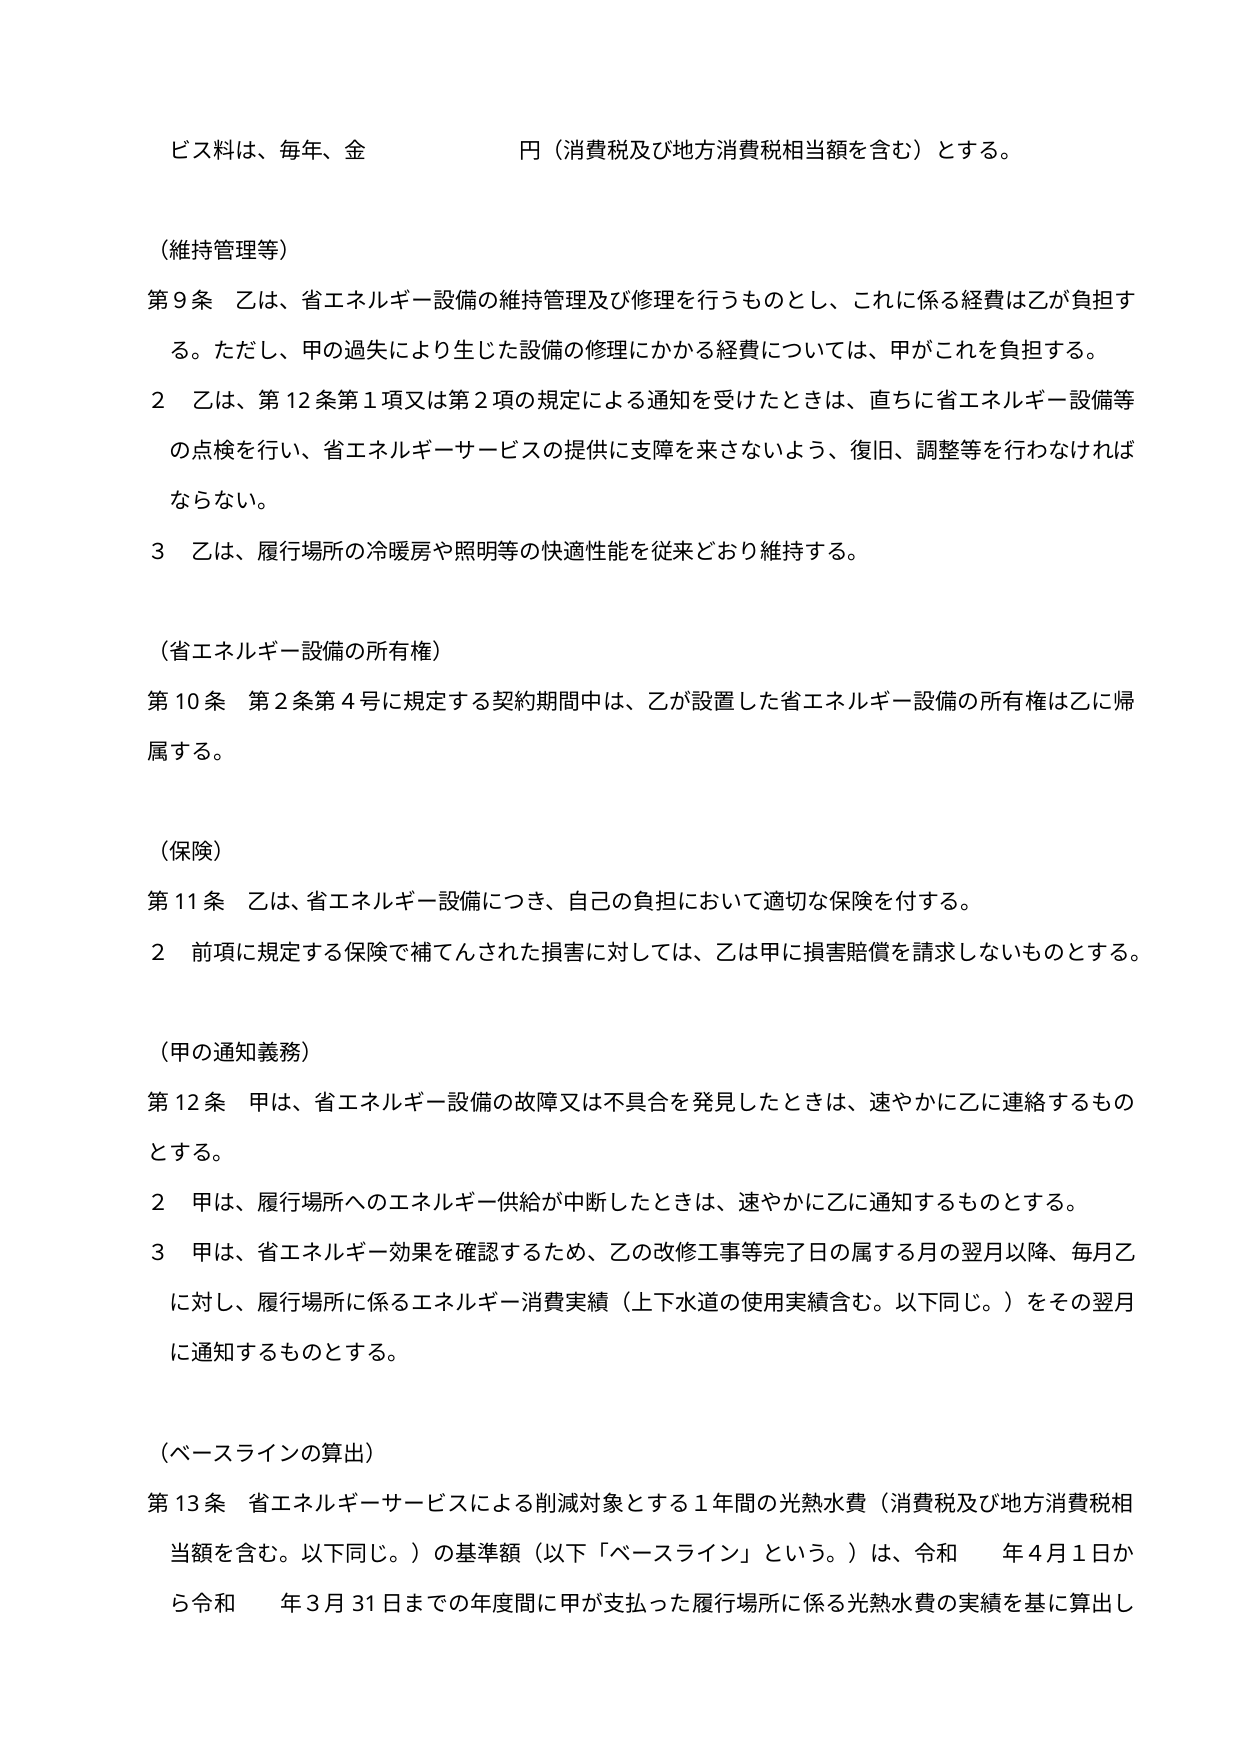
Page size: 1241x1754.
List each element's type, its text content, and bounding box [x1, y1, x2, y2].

text （甲の通知義務） [148, 1020, 1137, 1070]
text ３ 乙は、履行場所の冷暖房や照明等の快適性能を従来どおり維持する。 [148, 519, 1137, 569]
text ３ 甲は、省エネルギー効果を確認するため、乙の改修工事等完了日の属する月の翌月以降、毎月乙に対し、履行場所に係るエネルギー消費実績（上下水道の使用実績含む。以下同じ。）をその翌月に通知するものとする。 [148, 1221, 1137, 1371]
text （省エネルギー設備の所有権） [148, 619, 1137, 669]
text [148, 118, 1137, 168]
text 第９条 乙は、省エネルギー設備の維持管理及び修理を行うものとし、これに係る経費は乙が負担する。ただし、甲の過失により生じた設備の修理にかかる経費については、甲がこれを負担する。 [148, 268, 1137, 369]
text 第10条 第２条第４号に規定する契約期間中は、乙が設置した省エネルギー設備の所有権は乙に帰属する。 [148, 669, 1137, 769]
text ２ 前項に規定する保険で補てんされた損害に対しては、乙は甲に損害賠償を請求しないものとする。 [148, 920, 1137, 970]
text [148, 1471, 1137, 1621]
text 第11条 乙は､ 省エネルギー設備につき、自己の負担において適切な保険を付する。 [148, 870, 1137, 920]
text ２ 甲は、履行場所へのエネルギー供給が中断したときは、速やかに乙に通知するものとする。 [148, 1170, 1137, 1221]
text ２ 乙は、第12条第１項又は第２項の規定による通知を受けたときは、直ちに省エネルギー設備等の点検を行い、省エネルギーサービスの提供に支障を来さないよう、復旧、調整等を行わなければならない。 [148, 369, 1137, 519]
text （維持管理等） [148, 218, 1137, 268]
text （保険） [148, 820, 1137, 870]
text （ベースラインの算出） [148, 1421, 1137, 1471]
text 第12条 甲は、省エネルギー設備の故障又は不具合を発見したときは、速やかに乙に連絡するものとする。 [148, 1070, 1137, 1170]
